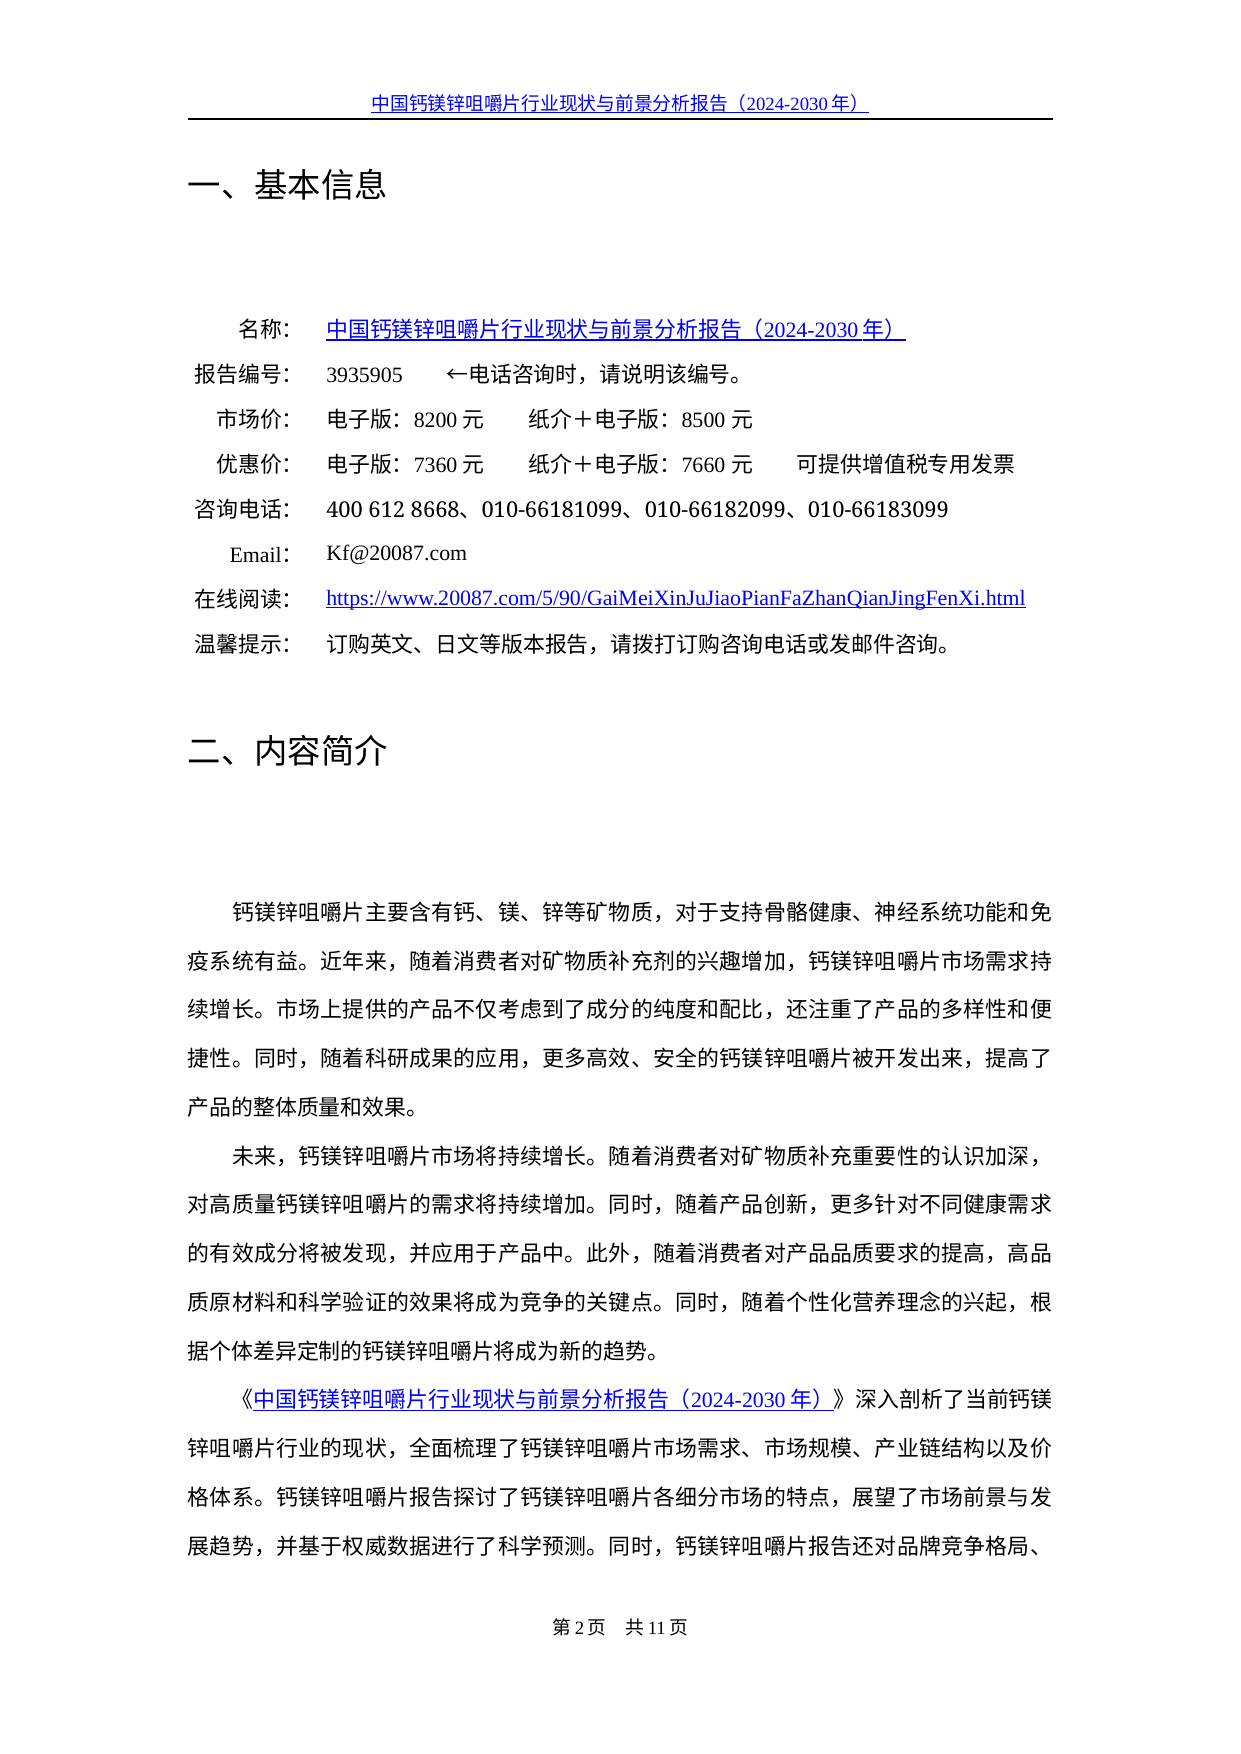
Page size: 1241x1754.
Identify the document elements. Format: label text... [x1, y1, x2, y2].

table_cell 400 612 8668、010-66181099、010-66182099、010-66183099 [315, 492, 1073, 537]
table_cell 报告编号： [167, 357, 315, 402]
table_cell 3935905 ←电话咨询时，请说明该编号。 [315, 357, 1073, 402]
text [187, 894, 1053, 1561]
table_cell 在线阅读： [167, 582, 315, 627]
table_header 名称： [167, 312, 315, 357]
title 二、内容简介 [187, 717, 1053, 782]
table_cell 市场价： [167, 402, 315, 447]
table_cell 温馨提示： [167, 627, 315, 672]
table_cell Email： [167, 537, 315, 582]
title 一、基本信息 [187, 150, 1053, 215]
table_cell 订购英文、日文等版本报告，请拨打订购咨询电话或发邮件咨询。 [315, 627, 1073, 672]
table_cell 电子版：7360 元 纸介＋电子版：7660 元 可提供增值税专用发票 [315, 447, 1073, 492]
table_header 中国钙镁锌咀嚼片行业现状与前景分析报告（2024-2030年） [315, 312, 1073, 357]
table_cell Kf@20087.com [315, 537, 1073, 582]
table_cell 咨询电话： [167, 492, 315, 537]
table_cell 优惠价： [167, 447, 315, 492]
table_cell [315, 582, 1073, 627]
table_cell 电子版：8200 元 纸介＋电子版：8500 元 [315, 402, 1073, 447]
